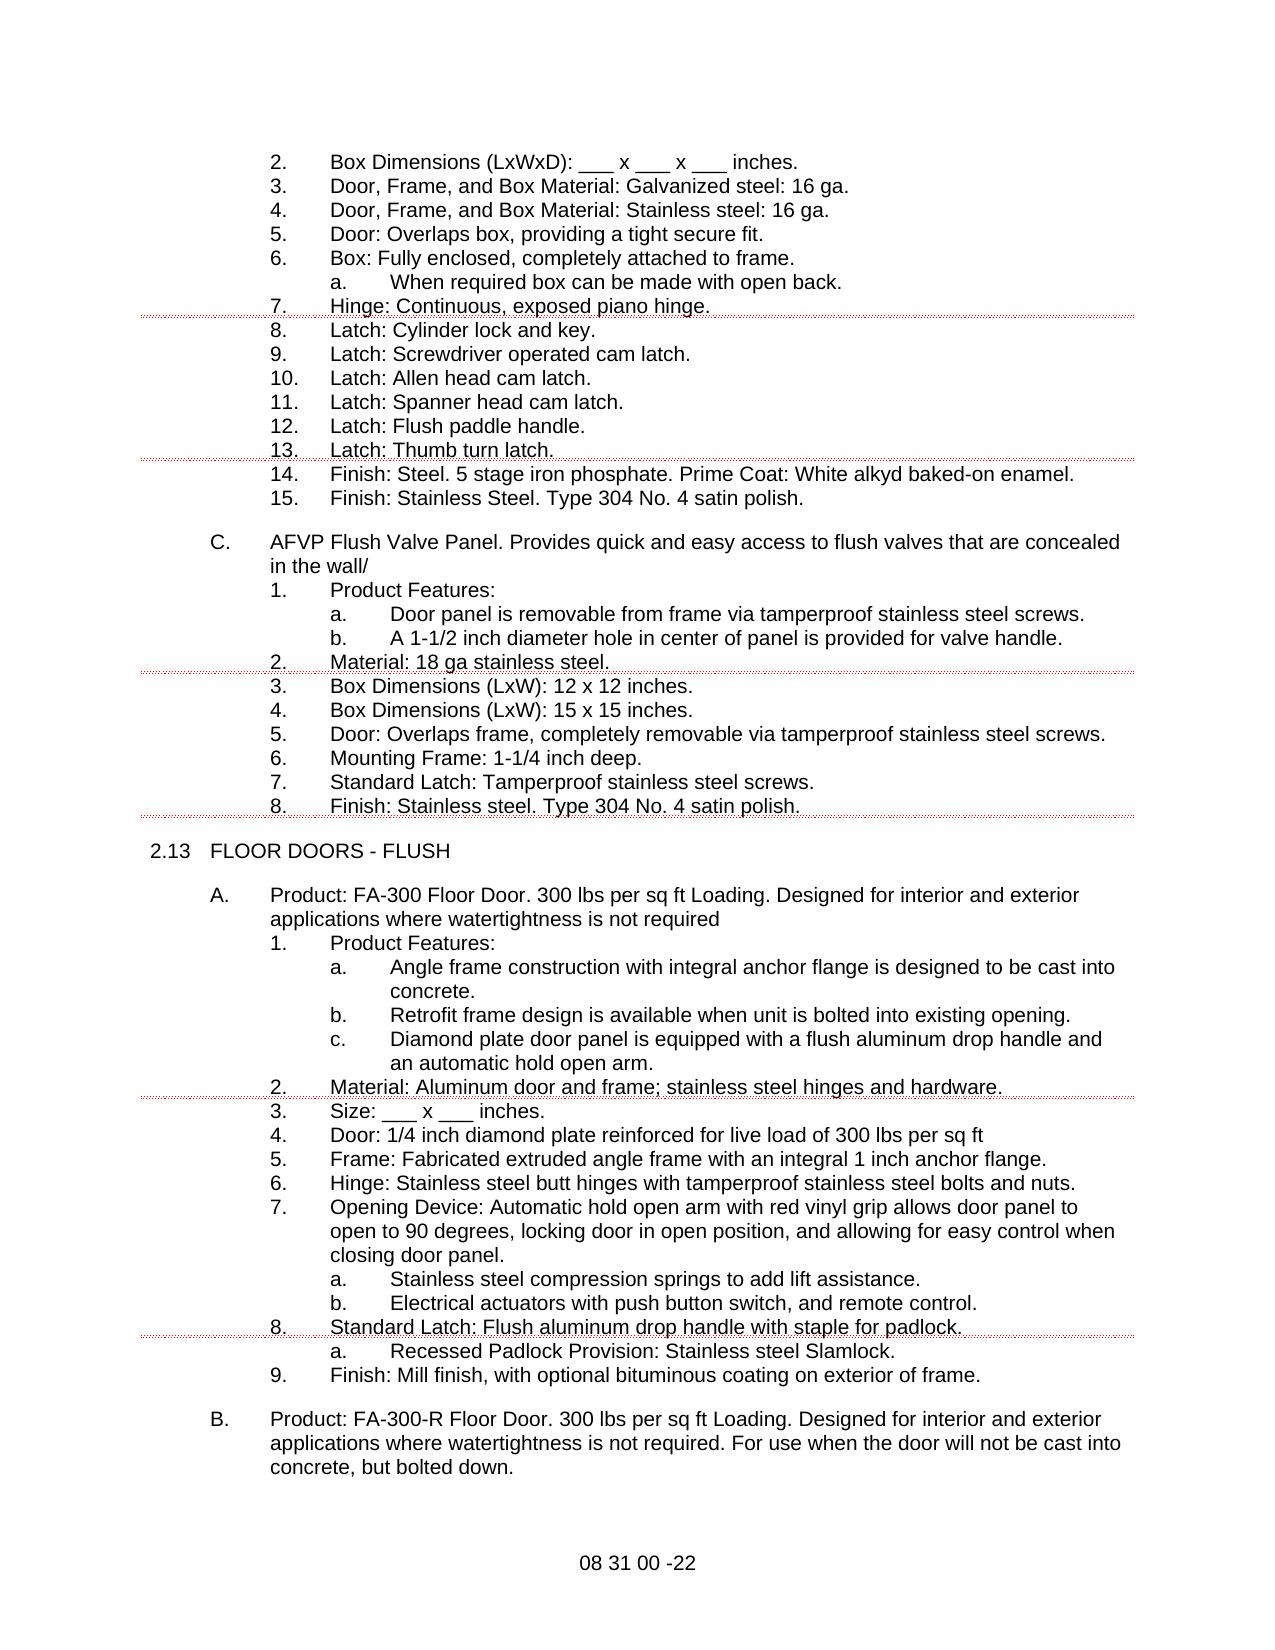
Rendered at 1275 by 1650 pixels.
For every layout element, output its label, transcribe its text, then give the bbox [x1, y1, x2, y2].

list Diamond plate door panel is equipped with a flush aluminum drop handle and an automatic hold open arm. [330, 1027, 1125, 1075]
list Finish: Mill finish, with optional bituminous coating on exterior of frame. [270, 1362, 1125, 1386]
list Stainless steel compression springs to add lift assistance. [330, 1267, 1125, 1291]
list Hinge: Continuous, exposed piano hinge. [270, 294, 1125, 318]
list Finish: Stainless steel. Type 304 No. 4 satin polish. [270, 794, 1125, 818]
list Latch: Cylinder lock and key. [270, 318, 1125, 342]
list Angle frame construction with integral anchor flange is designed to be cast into concrete. [330, 955, 1125, 1003]
list Latch: Allen head cam latch. [270, 366, 1125, 389]
list Mounting Frame: 1-1/4 inch deep. [270, 746, 1125, 770]
list Latch: Thumb turn latch. [270, 437, 1125, 461]
list AFVP Flush Valve Panel. Provides quick and easy access to flush valves that are concealed in the wall/ [210, 530, 1125, 578]
list Material: Aluminum door and frame; stainless steel hinges and hardware. [270, 1075, 1125, 1099]
list Box Dimensions (LxW): 12 x 12 inches. [270, 674, 1125, 698]
list Retrofit frame design is available when unit is bolted into existing opening. [330, 1003, 1125, 1027]
list Latch: Screwdriver operated cam latch. [270, 342, 1125, 366]
list Product Features: [270, 931, 1125, 955]
list Door: Overlaps frame, completely removable via tamperproof stainless steel screws. [270, 722, 1125, 746]
list Door: Overlaps box, providing a tight secure fit. [270, 222, 1125, 246]
list Recessed Padlock Provision: Stainless steel Slamlock. [330, 1338, 1125, 1362]
list Door: 1/4 inch diamond plate reinforced for live load of 300 lbs per sq ft [270, 1123, 1125, 1147]
list A 1-1/2 inch diameter hole in center of panel is provided for valve handle. [330, 626, 1125, 650]
list Product: FA-300 Floor Door. 300 lbs per sq ft Loading. Designed for interior and exterior applications where watertightness is not required [210, 883, 1125, 931]
list Product Features: [270, 578, 1125, 602]
list Frame: Fabricated extruded angle frame with an integral 1 inch anchor flange. [270, 1147, 1125, 1171]
list Electrical actuators with push button switch, and remote control. [330, 1291, 1125, 1314]
list Size: ___ x ___ inches. [270, 1099, 1125, 1123]
list Door, Frame, and Box Material: Stainless steel: 16 ga. [270, 198, 1125, 222]
list Door panel is removable from frame via tamperproof stainless steel screws. [330, 602, 1125, 626]
list Box: Fully enclosed, completely attached to frame. [270, 246, 1125, 270]
list Box Dimensions (LxW): 15 x 15 inches. [270, 698, 1125, 722]
list Box Dimensions (LxWxD): ___ x ___ x ___ inches. [270, 150, 1125, 174]
list Material: 18 ga stainless steel. [270, 650, 1125, 674]
list Latch: Flush paddle handle. [270, 413, 1125, 437]
list Finish: Stainless Steel. Type 304 No. 4 satin polish. [270, 485, 1125, 509]
list Standard Latch: Tamperproof stainless steel screws. [270, 770, 1125, 794]
list Latch: Spanner head cam latch. [270, 389, 1125, 413]
list When required box can be made with open back. [330, 270, 1125, 294]
list Standard Latch: Flush aluminum drop handle with staple for padlock. [270, 1314, 1125, 1338]
list Product: FA-300-R Floor Door. 300 lbs per sq ft Loading. Designed for interior and exterior applications where watertightness is not required. For use when the door will not be cast into concrete, but bolted down. [210, 1407, 1125, 1479]
list Hinge: Stainless steel butt hinges with tamperproof stainless steel bolts and nuts. [270, 1171, 1125, 1195]
list FLOOR DOORS - FLUSH [150, 838, 1125, 862]
list Opening Device: Automatic hold open arm with red vinyl grip allows door panel to open to 90 degrees, locking door in open position, and allowing for easy control when closing door panel. [270, 1195, 1125, 1267]
list Finish: Steel. 5 stage iron phosphate. Prime Coat: White alkyd baked-on enamel. [270, 461, 1125, 485]
list Door, Frame, and Box Material: Galvanized steel: 16 ga. [270, 174, 1125, 198]
